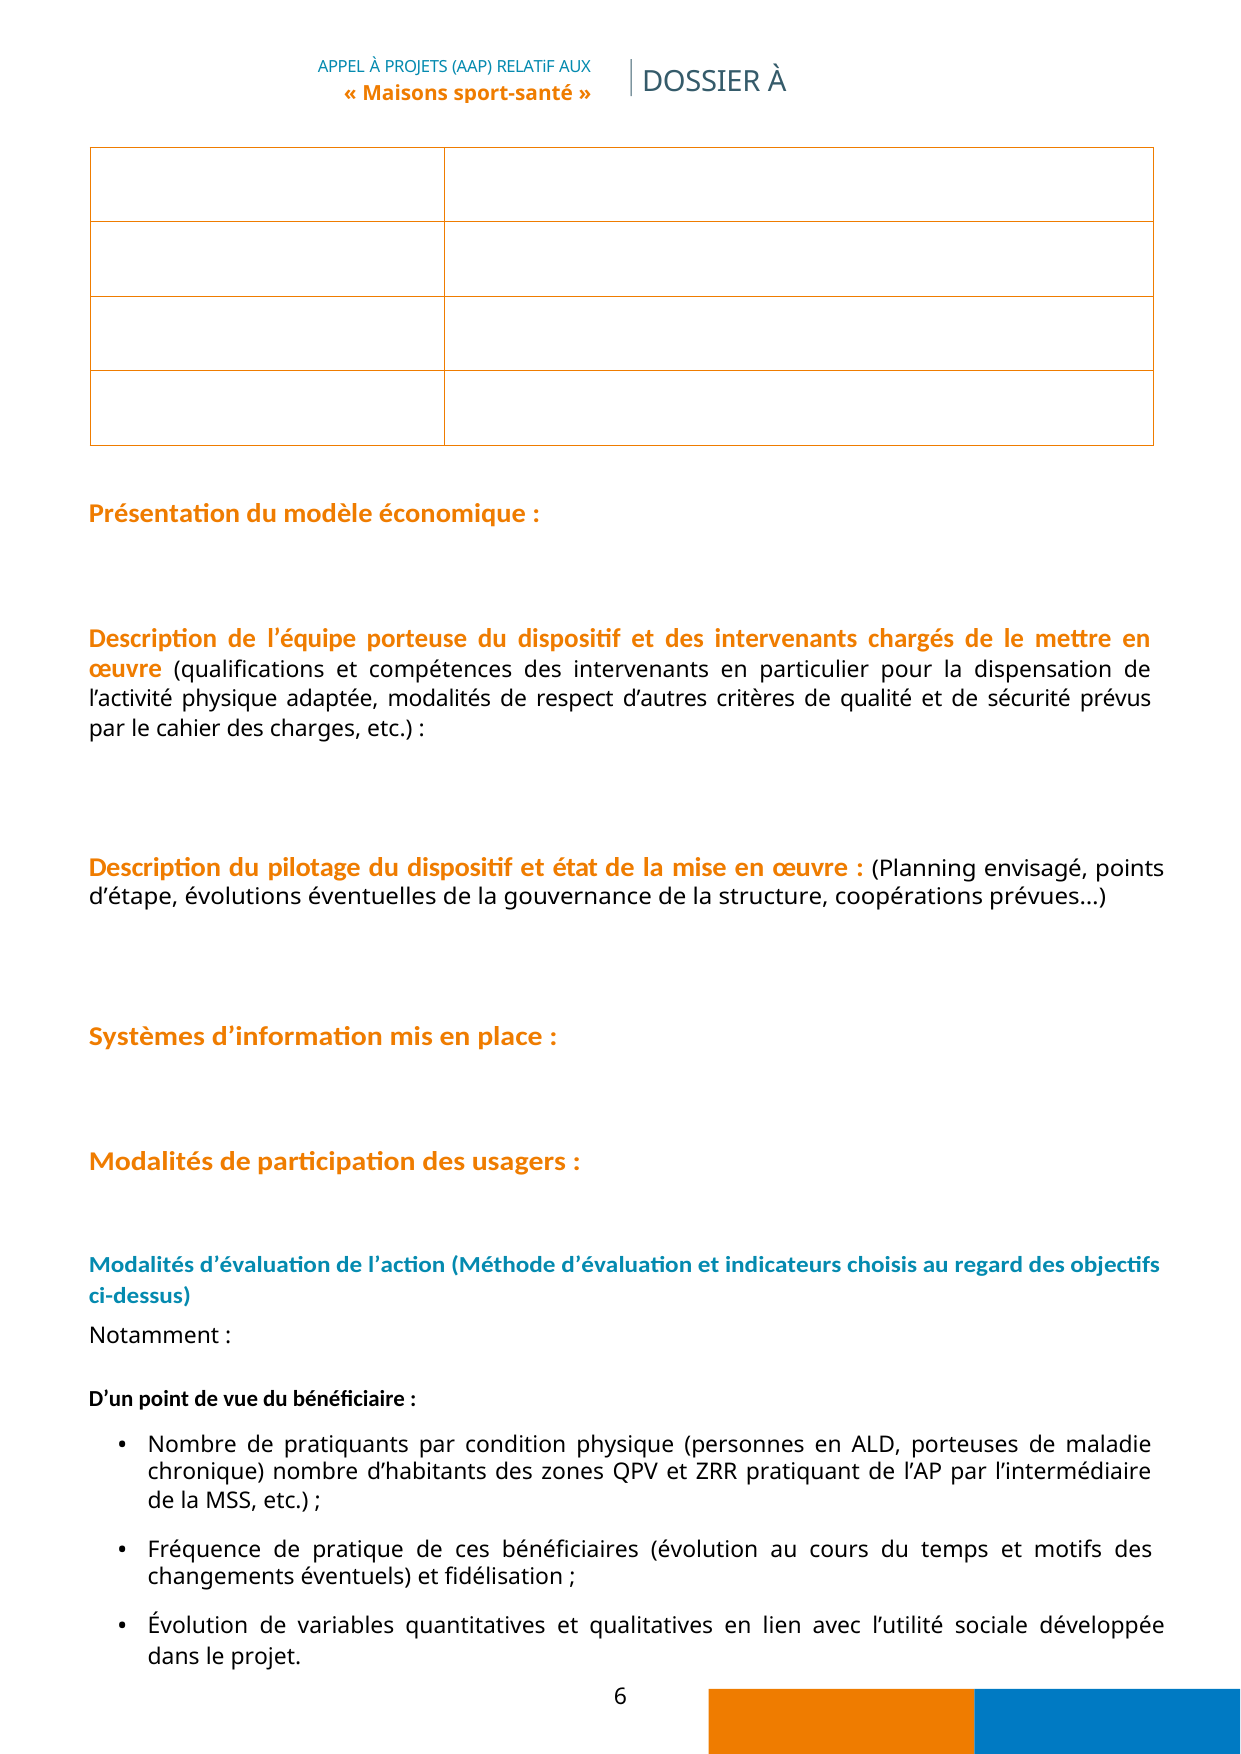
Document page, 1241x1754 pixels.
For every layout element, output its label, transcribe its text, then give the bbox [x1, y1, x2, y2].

table_header [445, 148, 1153, 221]
text Présentation du modèle économique : [88, 496, 1165, 529]
table_cell [91, 371, 444, 445]
subtitle Systèmes d’information mis en place : [88, 1019, 1165, 1052]
table_cell [91, 222, 444, 296]
subtitle Modalités d’évaluation de l’action (Méthode d’évaluation et indicateurs choisis au regard des objectifs ci-dessus) [88, 1251, 1165, 1310]
table_cell [445, 222, 1153, 296]
list Évolution de variables quantitatives et qualitatives en lien avec l’utilité sociale développée dans le projet. [118, 1609, 1165, 1671]
list Fréquence de pratique de ces bénéficiaires (évolution au cours du temps et motifs des changements éventuels) et fidélisation ; [118, 1534, 1152, 1591]
text Modalités de participation des usagers : [88, 1144, 1165, 1177]
subtitle D’un point de vue du bénéficiaire : [88, 1384, 1165, 1412]
table_cell [91, 297, 444, 370]
table_cell [445, 297, 1153, 370]
table_header [91, 148, 444, 221]
picture [533, 60, 542, 72]
text Description du pilotage du dispositif et état de la mise en œuvre : (Planning envisagé, points d’étape, évolutions éventuelles de la gouvernance de la structure, coopérations prévues…) [88, 853, 1165, 911]
list Nombre de pratiquants par condition physique (personnes en ALD, porteuses de maladie chronique) nombre d’habitants des zones QPV et ZRR pratiquant de l’AP par l’intermédiaire de la MSS, etc.) ; [118, 1429, 1152, 1515]
text Notamment : [88, 1319, 1165, 1350]
text Description de l’équipe porteuse du dispositif et des intervenants chargés de le mettre en œuvre (qualifications et compétences des intervenants en particulier pour la dispensation de l’activité physique adaptée, modalités de respect d’autres critères de qualité et de sécurité prévus par le cahier des charges, etc.) : [88, 623, 1152, 743]
table_cell [445, 371, 1153, 445]
